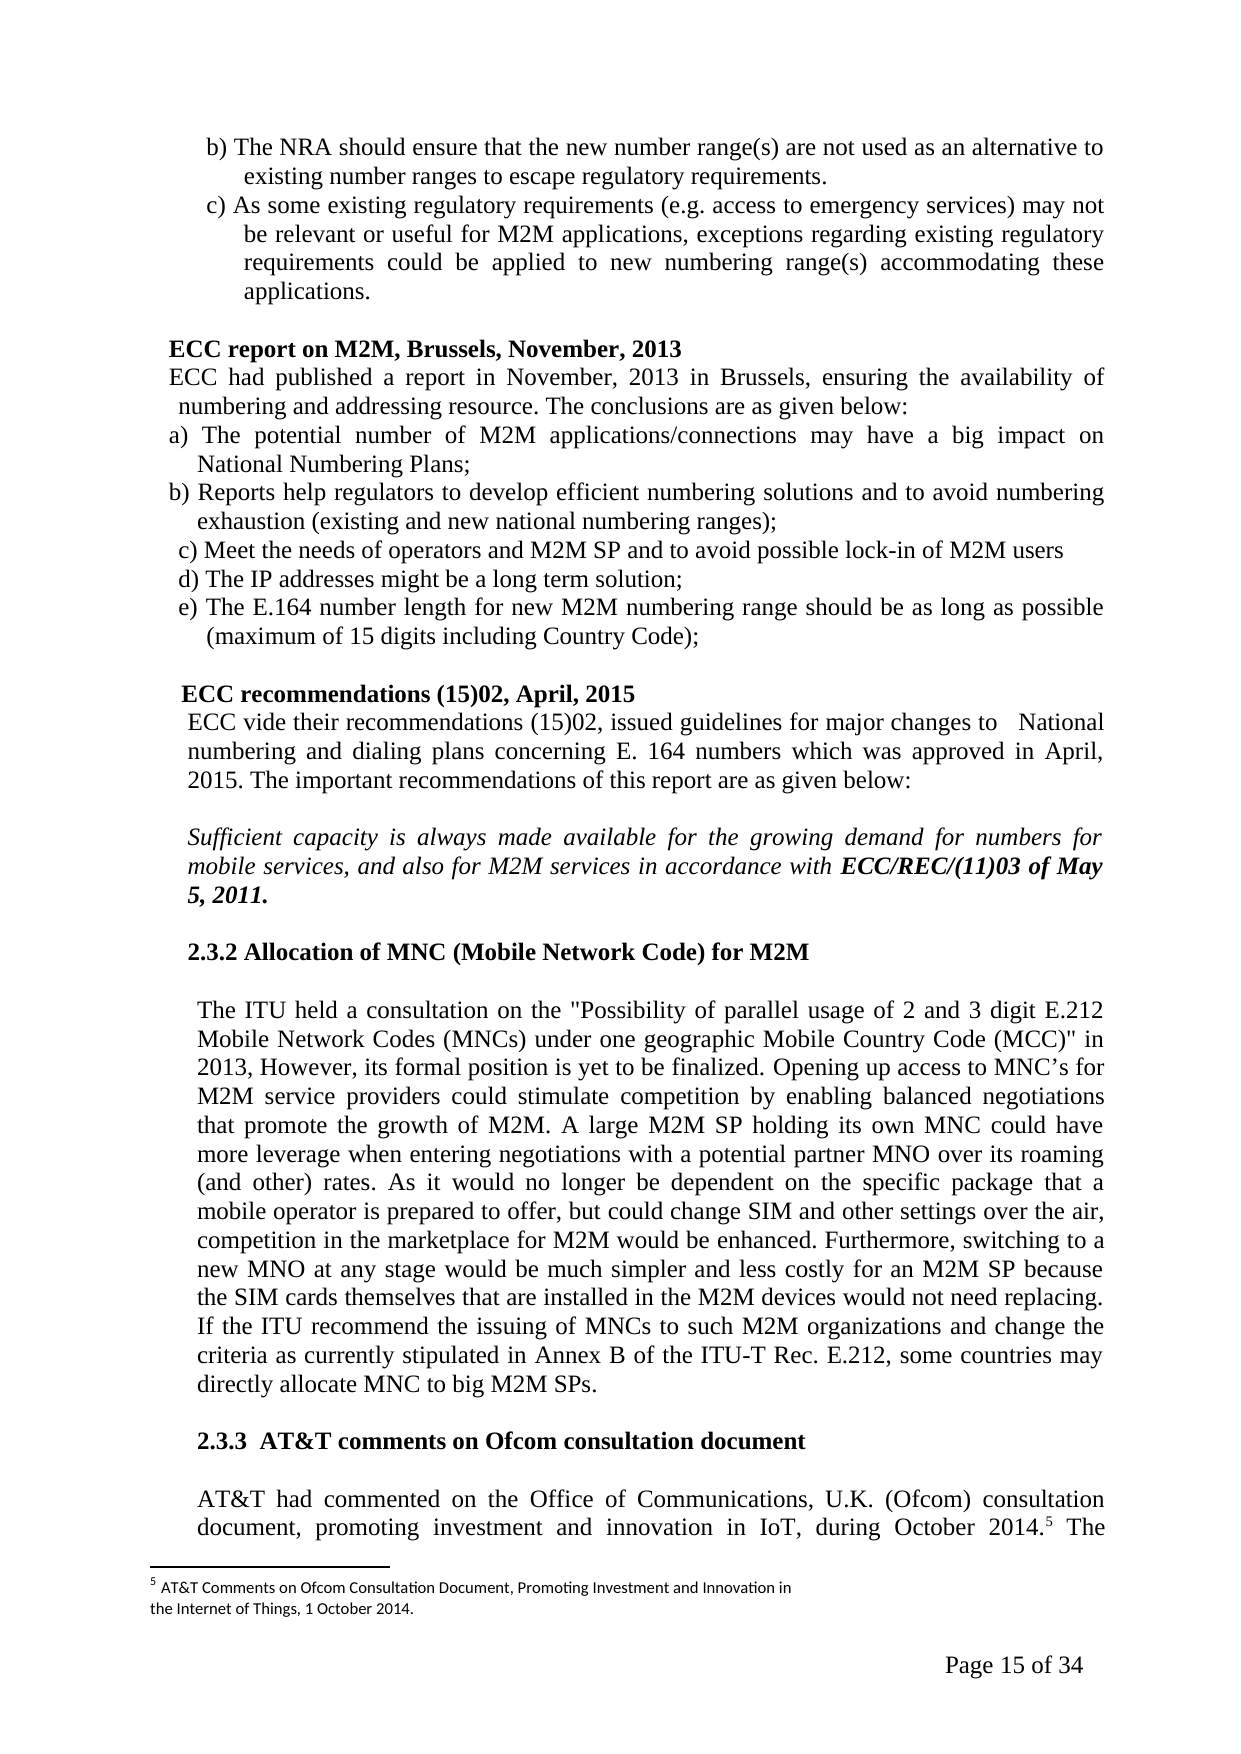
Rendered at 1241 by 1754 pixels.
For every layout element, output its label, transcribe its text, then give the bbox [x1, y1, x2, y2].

text c) As some existing regulatory requirements (e.g. access to emergency services) may not be relevant or useful for M2M applications, exceptions regarding existing regulatory requirements could be applied to new numbering range(s) accommodating these applications. [206, 190, 1105, 305]
text ECC report on M2M, Brussels, November, 2013 [169, 334, 1105, 362]
text The ITU held a consultation on the "Possibility of parallel usage of 2 and 3 digit E.212 Mobile Network Codes (MNCs) under one geographic Mobile Country Code (MCC)" in 2013, However, its formal position is yet to be finalized. Opening up access to MNC’s for M2M service providers could stimulate competition by enabling balanced negotiations that promote the growth of M2M. A large M2M SP holding its own MNC could have more leverage when entering negotiations with a potential partner MNO over its roaming (and other) rates. As it would no longer be dependent on the specific package that a mobile operator is prepared to offer, but could change SIM and other settings over the air, competition in the marketplace for M2M would be enhanced. Furthermore, switching to a new MNO at any stage would be much simpler and less costly for an M2M SP because the SIM cards themselves that are installed in the M2M devices would not need replacing. If the ITU recommend the issuing of MNCs to such M2M organizations and change the criteria as currently stipulated in Annex B of the ITU-T Rec. E.212, some countries may directly allocate MNC to big M2M SPs. [150, 995, 1105, 1397]
text c) Meet the needs of operators and M2M SP and to avoid possible lock-in of M2M users [178, 535, 1105, 564]
text 2.3.2 Allocation of MNC (Mobile Network Code) for M2M [150, 937, 1105, 966]
text ECC vide their recommendations (15)02, issued guidelines for major changes to National numbering and dialing plans concerning E. 164 numbers which was approved in April, 2015. The important recommendations of this report are as given below: [187, 707, 1105, 794]
text e) The E.164 number length for new M2M numbering range should be as long as possible (maximum of 15 digits including Country Code); [178, 592, 1105, 650]
text ECC recommendations (15)02, April, 2015 [169, 679, 1105, 707]
text Sufficient capacity is always made available for the growing demand for numbers for mobile services, and also for M2M services in accordance with ECC/REC/(11)03 of May 5, 2011. [187, 822, 1105, 909]
text d) The IP addresses might be a long term solution; [178, 564, 1105, 592]
text b) Reports help regulators to develop efficient numbering solutions and to avoid numbering exhaustion (existing and new national numbering ranges); [169, 477, 1105, 535]
text ECC had published a report in November, 2013 in Brussels, ensuring the availability of numbering and addressing resource. The conclusions are as given below: [169, 362, 1105, 420]
text a) The potential number of M2M applications/connections may have a big impact on National Numbering Plans; [169, 420, 1105, 477]
text b) The NRA should ensure that the new number range(s) are not used as an alternative to existing number ranges to escape regulatory requirements. [206, 132, 1105, 190]
text 2.3.3 AT&T comments on Ofcom consultation document [150, 1426, 1105, 1455]
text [197, 1484, 1105, 1541]
